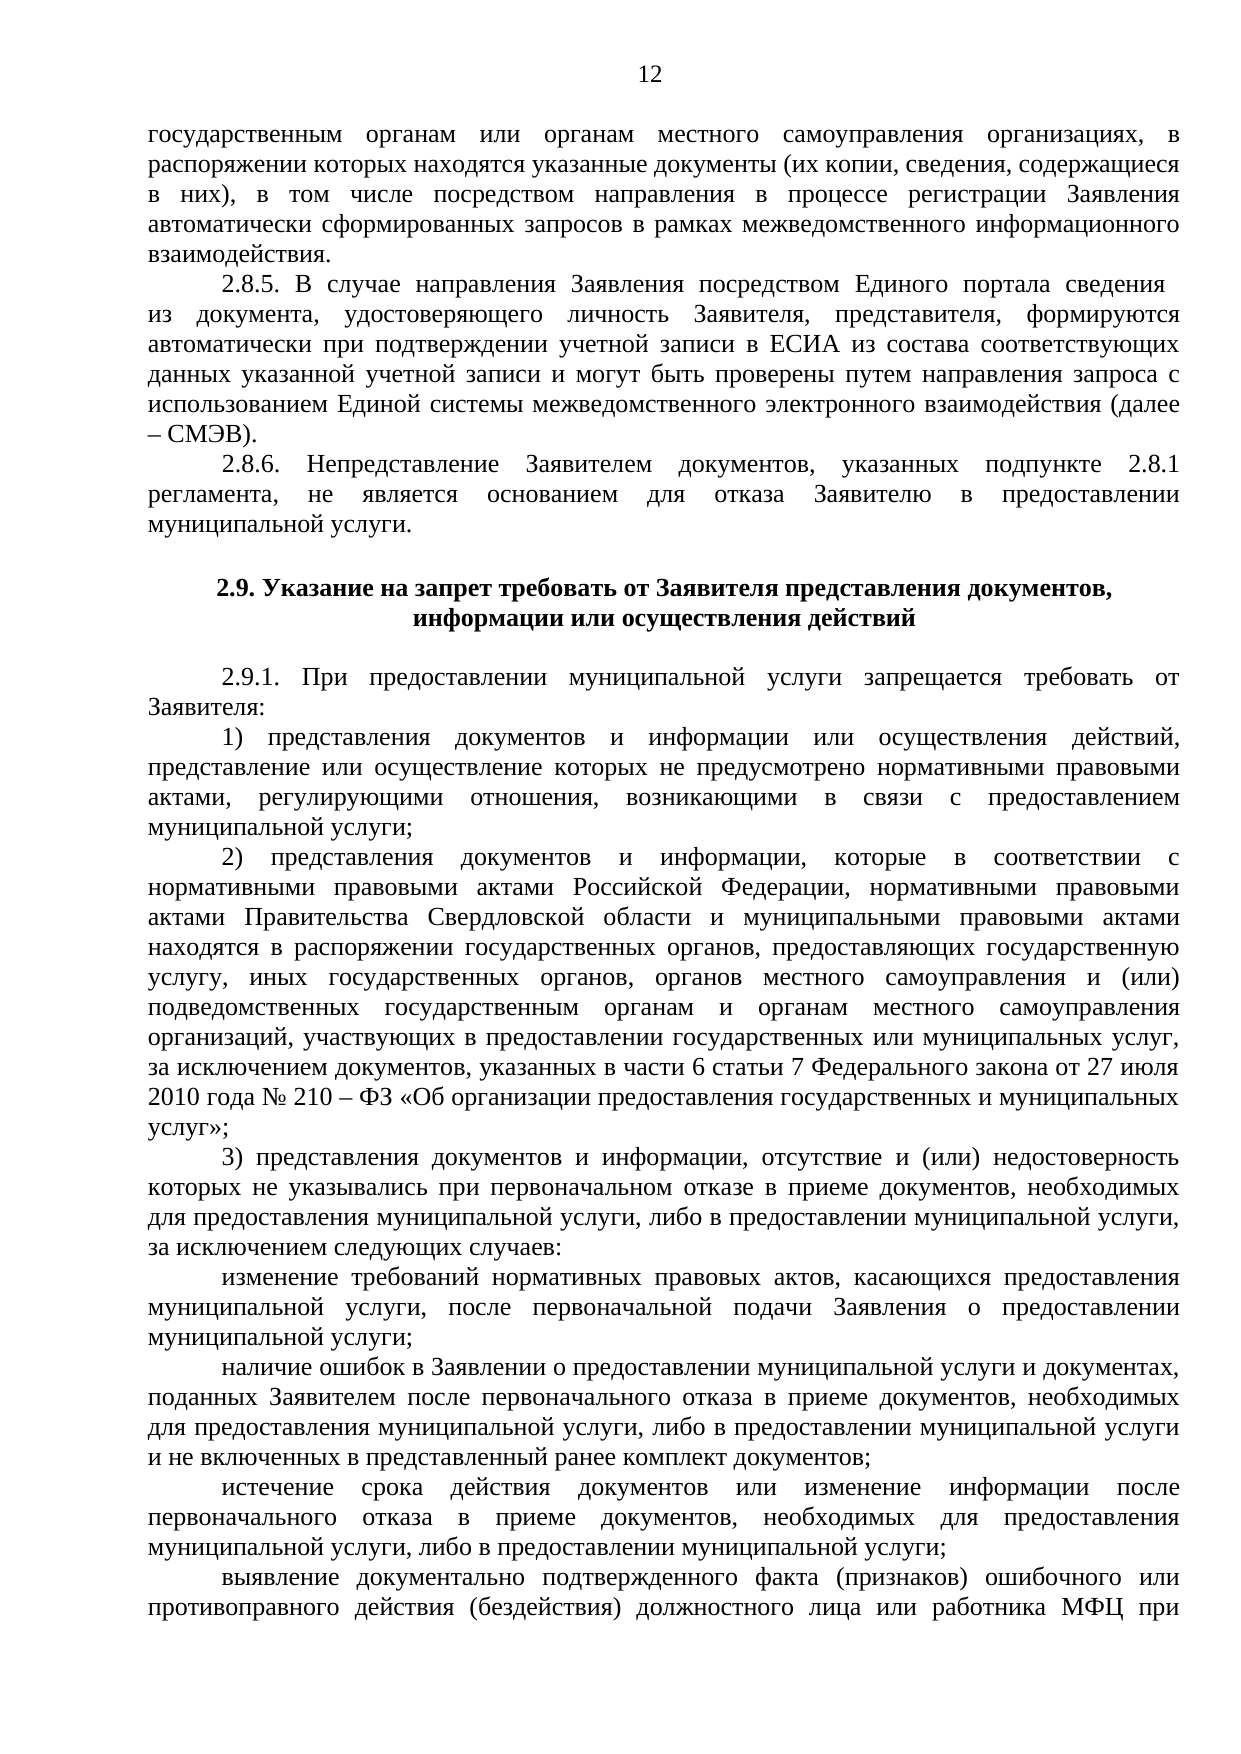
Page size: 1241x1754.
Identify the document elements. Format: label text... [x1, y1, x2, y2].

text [148, 118, 1181, 268]
text 2) представления документов и информации, которые в соответствии с нормативными правовыми актами Российской Федерации, нормативными правовыми актами Правительства Свердловской области и муниципальными правовыми актами находятся в распоряжении государственных органов, предоставляющих государственную услугу, иных государственных органов, органов местного самоуправления и (или) подведомственных государственным органам и органам местного самоуправления организаций, участвующих в предоставлении государственных или муниципальных услуг, за исключением документов, указанных в части 6 статьи 7 Федерального закона от 27 июля 2010 года № 210 – ФЗ «Об организации предоставления государственных и муниципальных услуг»; [148, 841, 1181, 1141]
text 2.8.6. Непредставление Заявителем документов, указанных подпункте 2.8.1 регламента, не является основанием для отказа Заявителю в предоставлении муниципальной услуги. [148, 448, 1181, 538]
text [148, 1561, 1181, 1621]
text наличие ошибок в Заявлении о предоставлении муниципальной услуги и документах, поданных Заявителем после первоначального отказа в приеме документов, необходимых для предоставления муниципальной услуги, либо в предоставлении муниципальной услуги и не включенных в представленный ранее комплект документов; [148, 1351, 1181, 1471]
text 3) представления документов и информации, отсутствие и (или) недостоверность которых не указывались при первоначальном отказе в приеме документов, необходимых для предоставления муниципальной услуги, либо в предоставлении муниципальной услуги, за исключением следующих случаев: [148, 1141, 1181, 1261]
text 2.9.1. При предоставлении муниципальной услуги запрещается требовать от Заявителя: [148, 661, 1181, 721]
text истечение срока действия документов или изменение информации после первоначального отказа в приеме документов, необходимых для предоставления муниципальной услуги, либо в предоставлении муниципальной услуги; [148, 1471, 1181, 1561]
subtitle 2.9. Указание на запрет требовать от Заявителя представления документов, информации или осуществления действий [148, 572, 1181, 632]
text 2.8.5. В случае направления Заявления посредством Единого портала сведения из документа, удостоверяющего личность Заявителя, представителя, формируются автоматически при подтверждении учетной записи в ЕСИА из состава соответствующих данных указанной учетной записи и могут быть проверены путем направления запроса с использованием Единой системы межведомственного электронного взаимодействия (далее – СМЭВ). [148, 268, 1181, 448]
text 1) представления документов и информации или осуществления действий, представление или осуществление которых не предусмотрено нормативными правовыми актами, регулирующими отношения, возникающими в связи с предоставлением муниципальной услуги; [148, 721, 1181, 841]
text изменение требований нормативных правовых актов, касающихся предоставления муниципальной услуги, после первоначальной подачи Заявления о предоставлении муниципальной услуги; [148, 1261, 1181, 1351]
